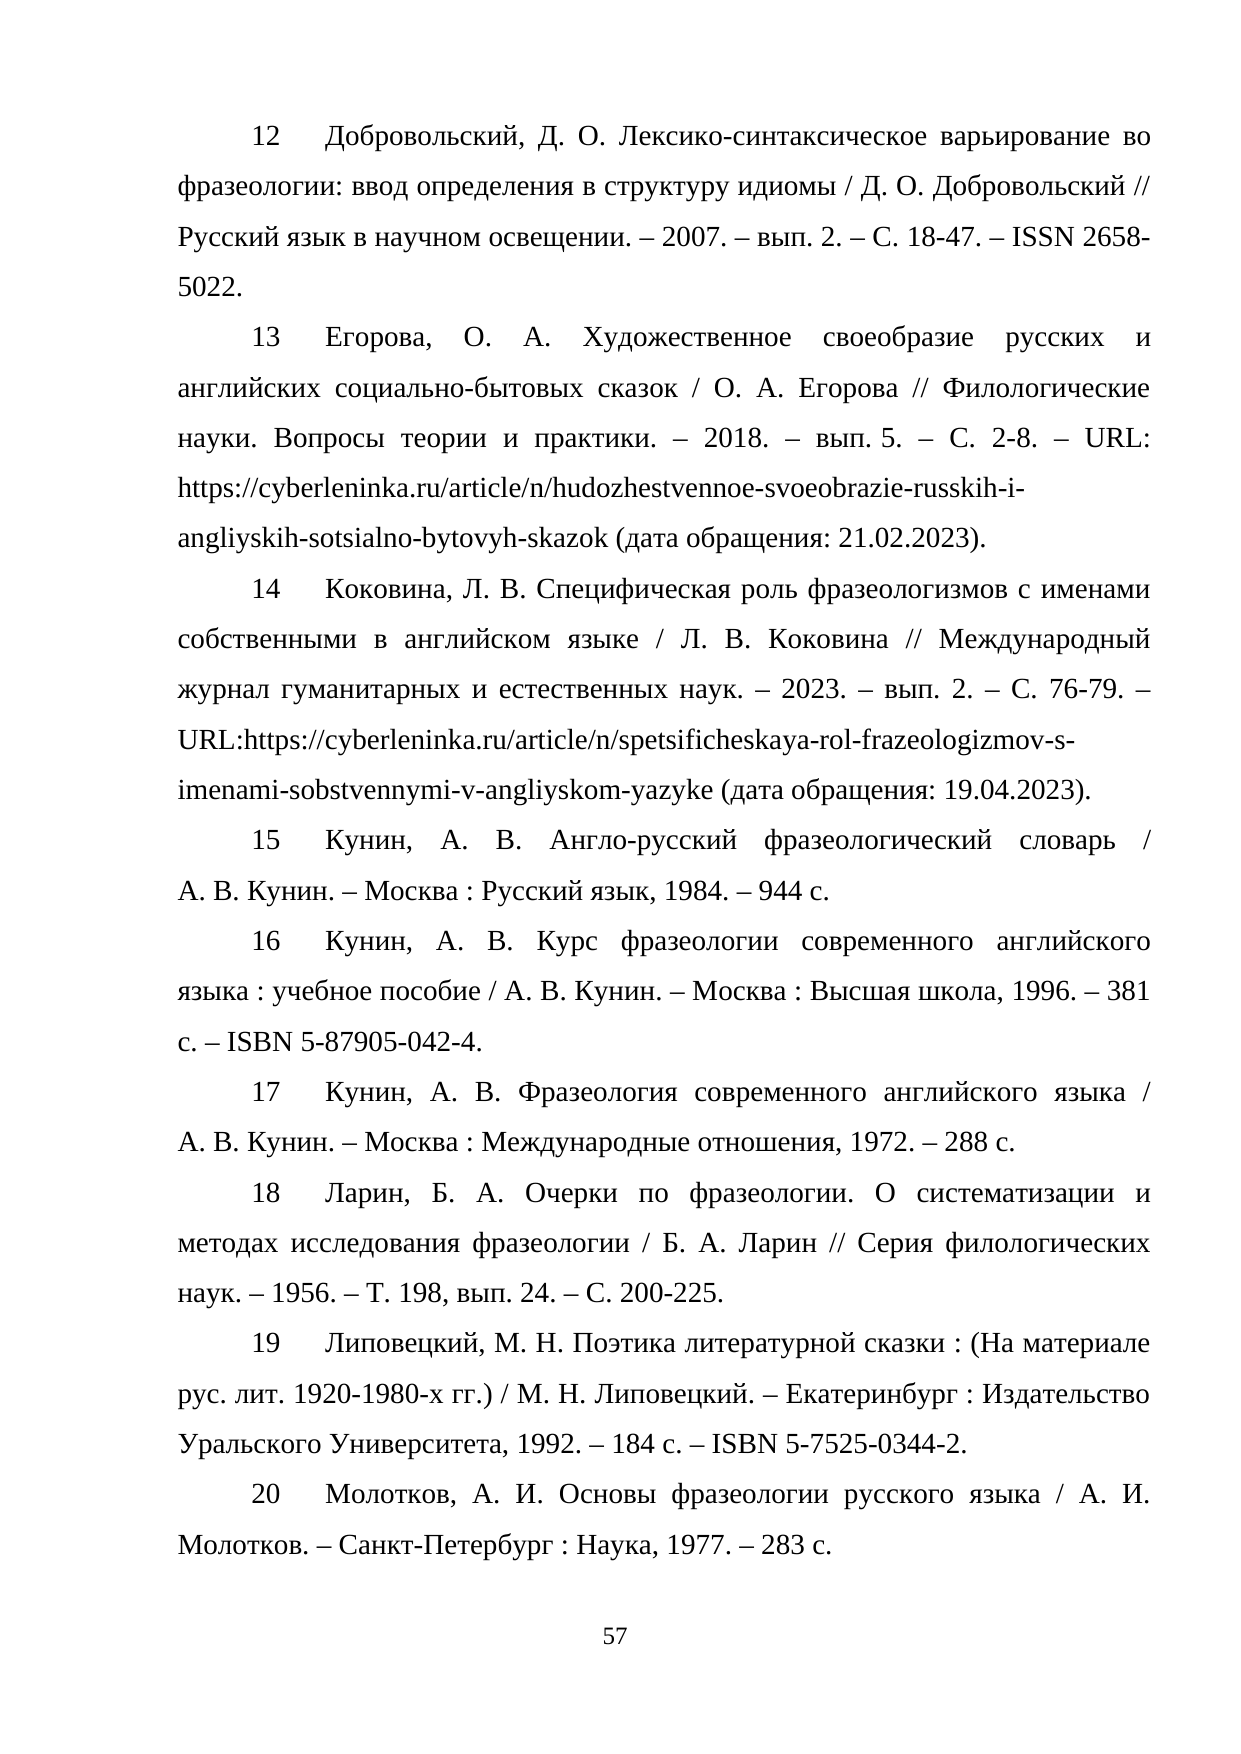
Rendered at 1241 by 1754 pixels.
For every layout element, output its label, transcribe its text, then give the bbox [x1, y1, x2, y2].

list Егорова, О. А. Художественное своеобразие русских и английских социально-бытовых сказок / О. А. Егорова // Филологические науки. Вопросы теории и практики. – 2018. – вып. 5. – С. 2-8. – URL: https://cyberleninka.ru/article/n/hudozhestvennoe-svoeobrazie-russkih-i-angliyskih-sotsialno-bytovyh-skazok (дата обращения: 21.02.2023). [177, 319, 1152, 554]
list Ларин, Б. А. Очерки по фразеологии. О систематизации и методах исследования фразеологии / Б. А. Ларин // Серия филологических наук. – 1956. – Т. 198, вып. 24. – С. 200-225. [177, 1175, 1152, 1309]
list Кунин, А. В. Фразеология современного английского языка / А. В. Кунин. – Москва : Международные отношения, 1972. – 288 с. [177, 1074, 1152, 1158]
list Молотков, А. И. Основы фразеологии русского языка / А. И. Молотков. – Санкт-Петербург : Наука, 1977. – 283 с. [177, 1477, 1152, 1560]
list Кунин, А. В. Курс фразеологии современного английского языка : учебное пособие / А. В. Кунин. – Москва : Высшая школа, 1996. – 381 с. – ISBN 5-87905-042-4. [177, 923, 1152, 1057]
list Добровольский, Д. О. Лексико-синтаксическое варьирование во фразеологии: ввод определения в структуру идиомы / Д. О. Добровольский // Русский язык в научном освещении. – 2007. – вып. 2. – С. 18-47. – ISSN 2658-5022. [177, 118, 1152, 303]
list Липовецкий, М. Н. Поэтика литературной сказки : (На материале рус. лит. 1920-1980-х гг.) / М. Н. Липовецкий. – Екатеринбург : Издательство Уральского Университета, 1992. – 184 с. – ISBN 5-7525-0344-2. [177, 1409, 1152, 1460]
list Коковина, Л. В. Специфическая роль фразеологизмов с именами собственными в английском языке / Л. В. Коковина // Международный журнал гуманитарных и естественных наук. – 2023. – вып. 2. – С. 76-79. – URL:https://cyberleninka.ru/article/n/spetsificheskaya-rol-frazeologizmov-s-imenami-sobstvennymi-v-angliyskom-yazyke (дата обращения: 19.04.2023). [177, 571, 1152, 806]
list Кунин, А. В. Англо-русский фразеологический словарь / А. В. Кунин. – Москва : Русский язык, 1984. – 944 с. [177, 822, 1152, 906]
list Липовецкий, М. Н. Поэтика литературной сказки : (На материале рус. лит. 1920-1980-х гг.) / М. Н. Липовецкий. – Екатеринбург : Издательство Уральского Университета, 1992. – 184 с. – ISBN 5-7525-0344-2. [177, 1326, 1152, 1376]
